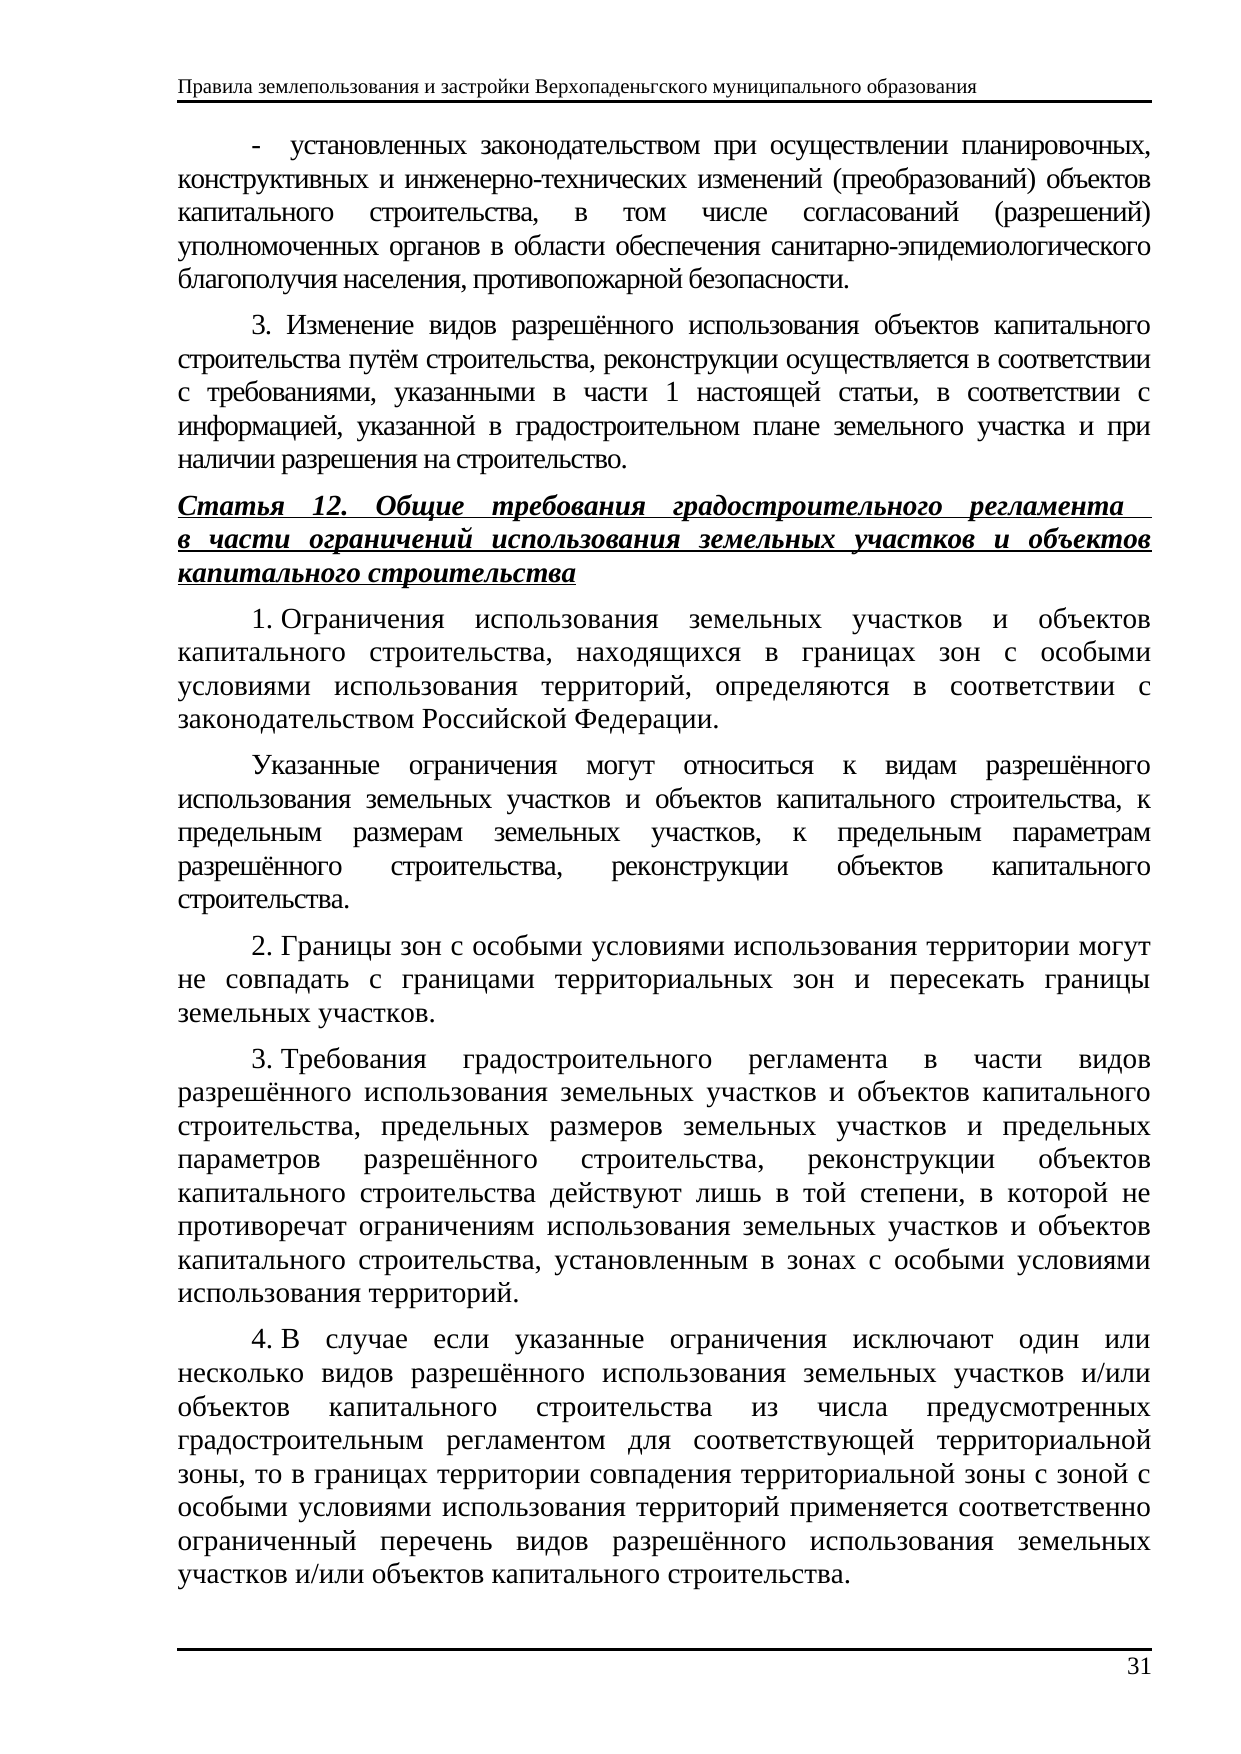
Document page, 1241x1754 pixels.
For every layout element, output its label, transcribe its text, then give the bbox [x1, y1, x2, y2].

text - установленных законодательством при осуществлении планировочных, конструктивных и инженерно-технических изменений (преобразований) объектов капитального строительства, в том числе согласований (разрешений) уполномоченных органов в области обеспечения санитарно-эпидемиологического благополучия населения, противопожарной безопасности. [177, 127, 1152, 295]
text 2. Границы зон с особыми условиями использования территории могут не совпадать с границами территориальных зон и пересекать границы земельных участков. [177, 928, 1152, 1028]
subtitle Статья 12. Общие требования градостроительного регламента в части ограничений использования земельных участков и объектов капитального строительства [177, 518, 1152, 550]
text 3. Требования градостроительного регламента в части видов разрешённого использования земельных участков и объектов капитального строительства, предельных размеров земельных участков и предельных параметров разрешённого строительства, реконструкции объектов капитального строительства действуют лишь в той степени, в которой не противоречат ограничениям использования земельных участков и объектов капитального строительства, установленным в зонах с особыми условиями использования территорий. [177, 1041, 1152, 1309]
text 4. В случае если указанные ограничения исключают один или несколько видов разрешённого использования земельных участков и/или объектов капитального строительства из числа предусмотренных градостроительным регламентом для соответствующей территориальной зоны, то в границах территории совпадения территориальной зоны с зоной с особыми условиями использования территорий применяется соответственно ограниченный перечень видов разрешённого использования земельных участков и/или объектов капитального строительства. [177, 1322, 1152, 1590]
text 1. Ограничения использования земельных участков и объектов капитального строительства, находящихся в границах зон с особыми условиями использования территорий, определяются в соответствии с законодательством Российской Федерации. [177, 601, 1152, 735]
text Указанные ограничения могут относиться к видам разрешённого использования земельных участков и объектов капитального строительства, к предельным размерам земельных участков, к предельным параметрам разрешённого строительства, реконструкции объектов капитального строительства. [177, 747, 1152, 915]
text 3. Изменение видов разрешённого использования объектов капитального строительства путём строительства, реконструкции осуществляется в соответствии с требованиями, указанными в части 1 настоящей статьи, в соответствии с информацией, указанной в градостроительном плане земельного участка и при наличии разрешения на строительство. [177, 307, 1152, 475]
subtitle Статья 12. Общие требования градостроительного регламента в части ограничений использования земельных участков и объектов капитального строительства [177, 488, 1152, 517]
subtitle Статья 12. Общие требования градостроительного регламента в части ограничений использования земельных участков и объектов капитального строительства [177, 551, 1152, 588]
